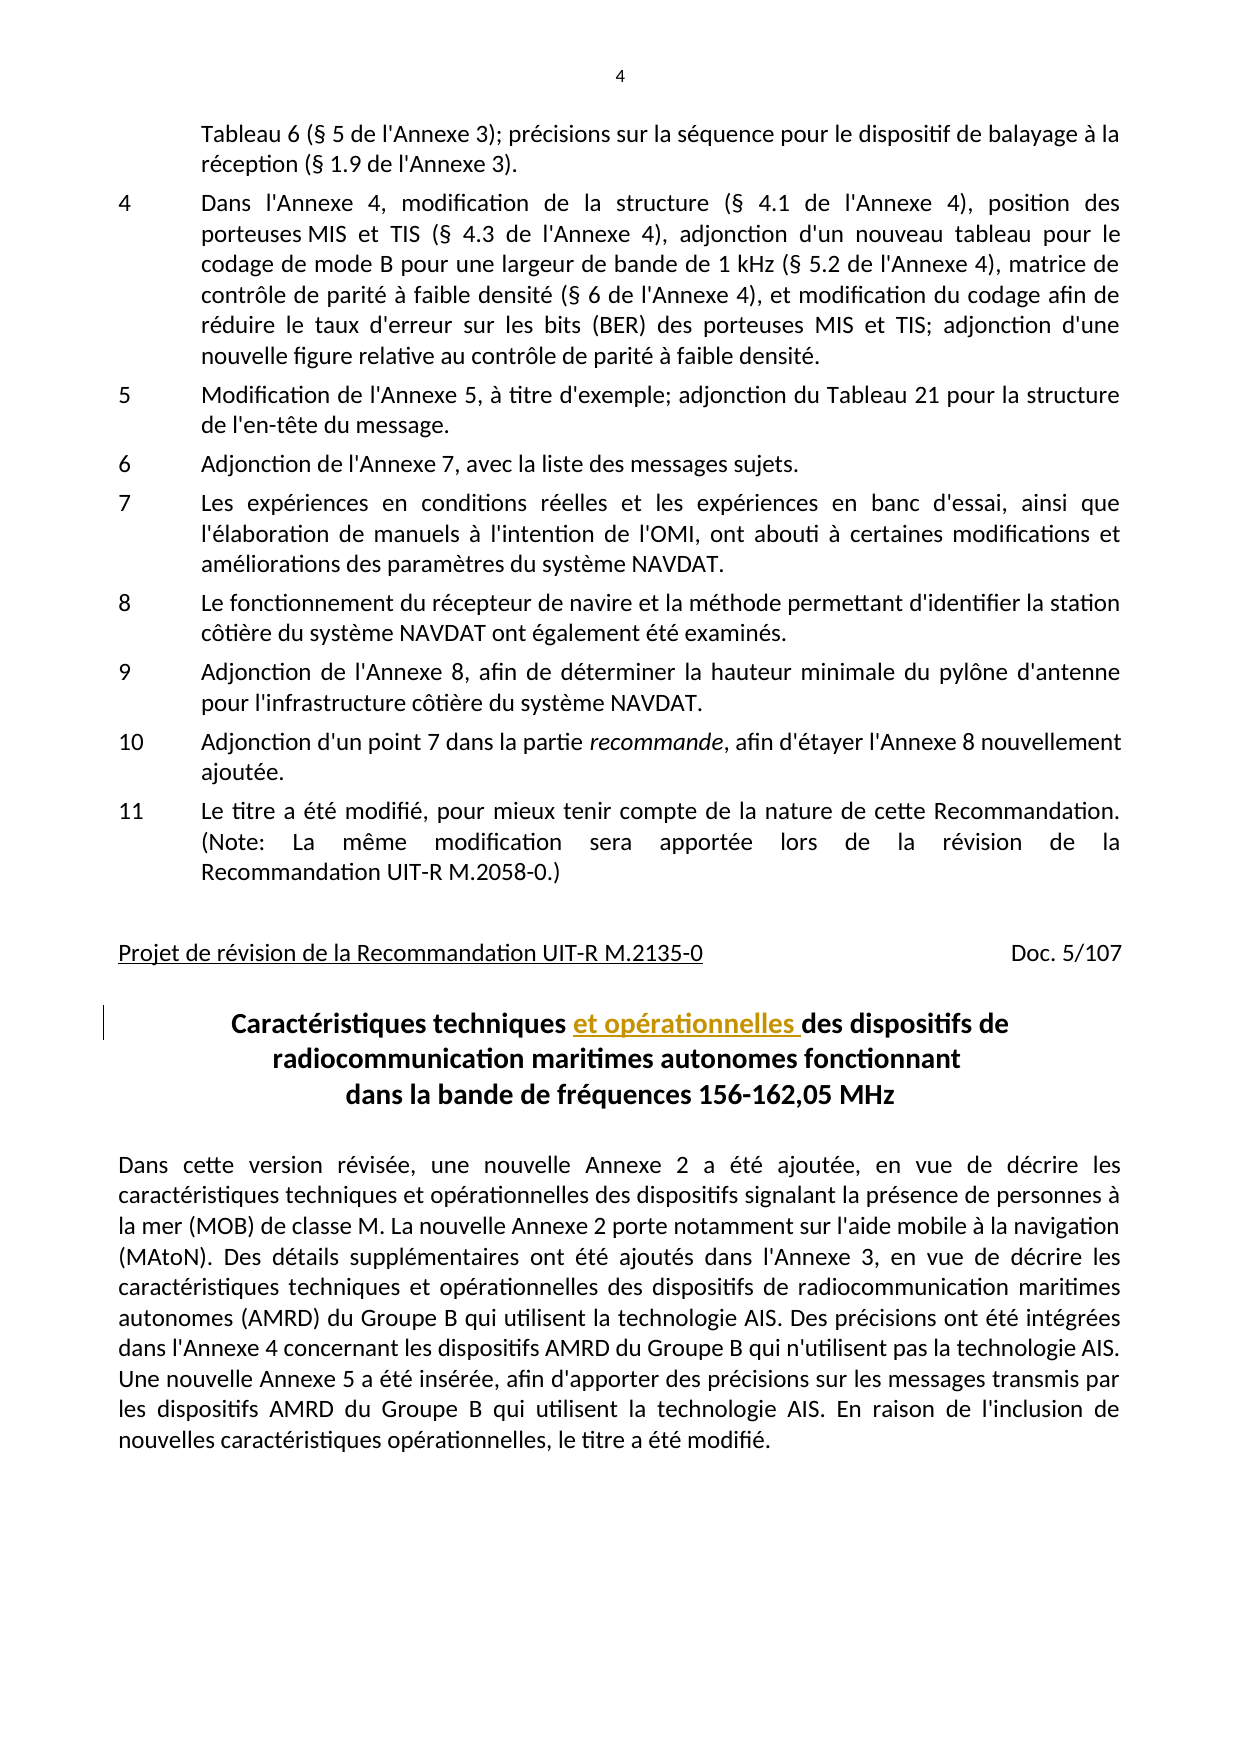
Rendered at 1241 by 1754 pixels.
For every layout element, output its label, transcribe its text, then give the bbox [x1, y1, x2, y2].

title Projet de révision de la Recommandation UIT-R M.2135-0 Doc. 5/107 [118, 937, 1122, 967]
title Caractéristiques techniques des dispositifs de radiocommunication maritimes autonomes fonctionnant dans la bande de fréquences 156-162,05 MHz [118, 1005, 1122, 1112]
text 5 Modification de l'Annexe 5, à titre d'exemple; adjonction du Tableau 21 pour la structure de l'en-tête du message. [118, 379, 1122, 440]
text 11 Le titre a été modifié, pour mieux tenir compte de la nature de cette Recommandation. (Note: La même modification sera apportée lors de la révision de la Recommandation UIT-R M.2058-0.) [118, 795, 1122, 887]
text 9 Adjonction de l'Annexe 8, afin de déterminer la hauteur minimale du pylône d'antenne pour l'infrastructure côtière du système NAVDAT. [118, 656, 1122, 717]
text 6 Adjonction de l'Annexe 7, avec la liste des messages sujets. [118, 448, 1122, 479]
text 4 Dans l'Annexe 4, modification de la structure (§ 4.1 de l'Annexe 4), position des porteuses MIS et TIS (§ 4.3 de l'Annexe 4), adjonction d'un nouveau tableau pour le codage de mode B pour une largeur de bande de 1 kHz (§ 5.2 de l'Annexe 4), matrice de contrôle de parité à faible densité (§ 6 de l'Annexe 4), et modification du codage afin de réduire le taux d'erreur sur les bits (BER) des porteuses MIS et TIS; adjonction d'une nouvelle figure relative au contrôle de parité à faible densité. [118, 187, 1122, 371]
text 10 Adjonction d'un point 7 dans la partie recommande, afin d'étayer l'Annexe 8 nouvellement ajoutée. [118, 726, 1122, 787]
text 8 Le fonctionnement du récepteur de navire et la méthode permettant d'identifier la station côtière du système NAVDAT ont également été examinés. [118, 587, 1122, 648]
text 7 Les expériences en conditions réelles et les expériences en banc d'essai, ainsi que l'élaboration de manuels à l'intention de l'OMI, ont abouti à certaines modifications et améliorations des paramètres du système NAVDAT. [118, 487, 1122, 579]
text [118, 118, 1122, 179]
text Dans cette version révisée, une nouvelle Annexe 2 a été ajoutée, en vue de décrire les caractéristiques techniques et opérationnelles des dispositifs signalant la présence de personnes à la mer (MOB) de classe M. La nouvelle Annexe 2 porte notamment sur l'aide mobile à la navigation (MAtoN). Des détails supplémentaires ont été ajoutés dans l'Annexe 3, en vue de décrire les caractéristiques techniques et opérationnelles des dispositifs de radiocommunication maritimes autonomes (AMRD) du Groupe B qui utilisent la technologie AIS. Des précisions ont été intégrées dans l'Annexe 4 concernant les dispositifs AMRD du Groupe B qui n'utilisent pas la technologie AIS. Une nouvelle Annexe 5 a été insérée, afin d'apporter des précisions sur les messages transmis par les dispositifs AMRD du Groupe B qui utilisent la technologie AIS. En raison de l'inclusion de nouvelles caractéristiques opérationnelles, le titre a été modifié. [118, 1149, 1122, 1454]
